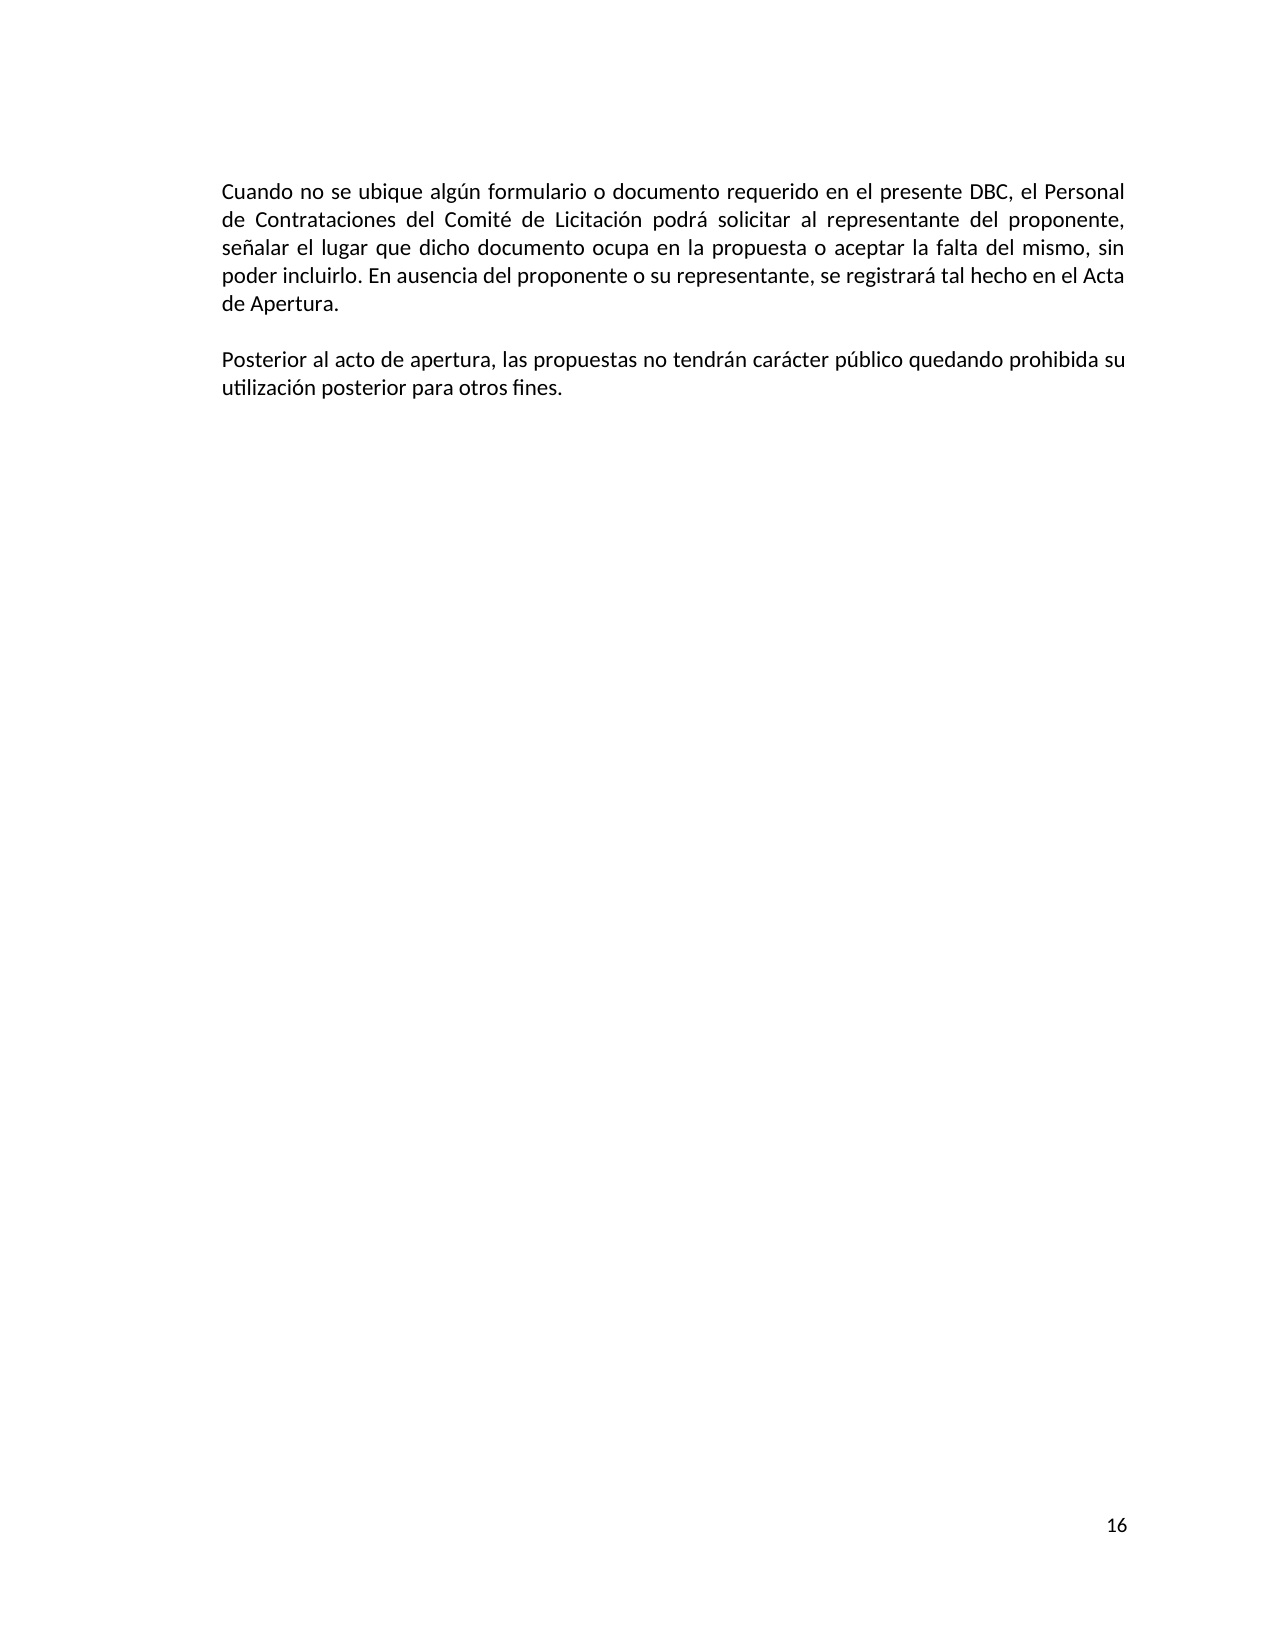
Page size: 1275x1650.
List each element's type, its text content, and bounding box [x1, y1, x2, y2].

text Cuando no se ubique algún formulario o documento requerido en el presente DBC, el Personal de Contrataciones del Comité de Licitación podrá solicitar al representante del proponente, señalar el lugar que dicho documento ocupa en la propuesta o aceptar la falta del mismo, sin poder incluirlo. En ausencia del proponente o su representante, se registrará tal hecho en el Acta de Apertura. [222, 177, 1127, 317]
text Posterior al acto de apertura, las propuestas no tendrán carácter público quedando prohibida su utilización posterior para otros fines. [222, 345, 1127, 401]
